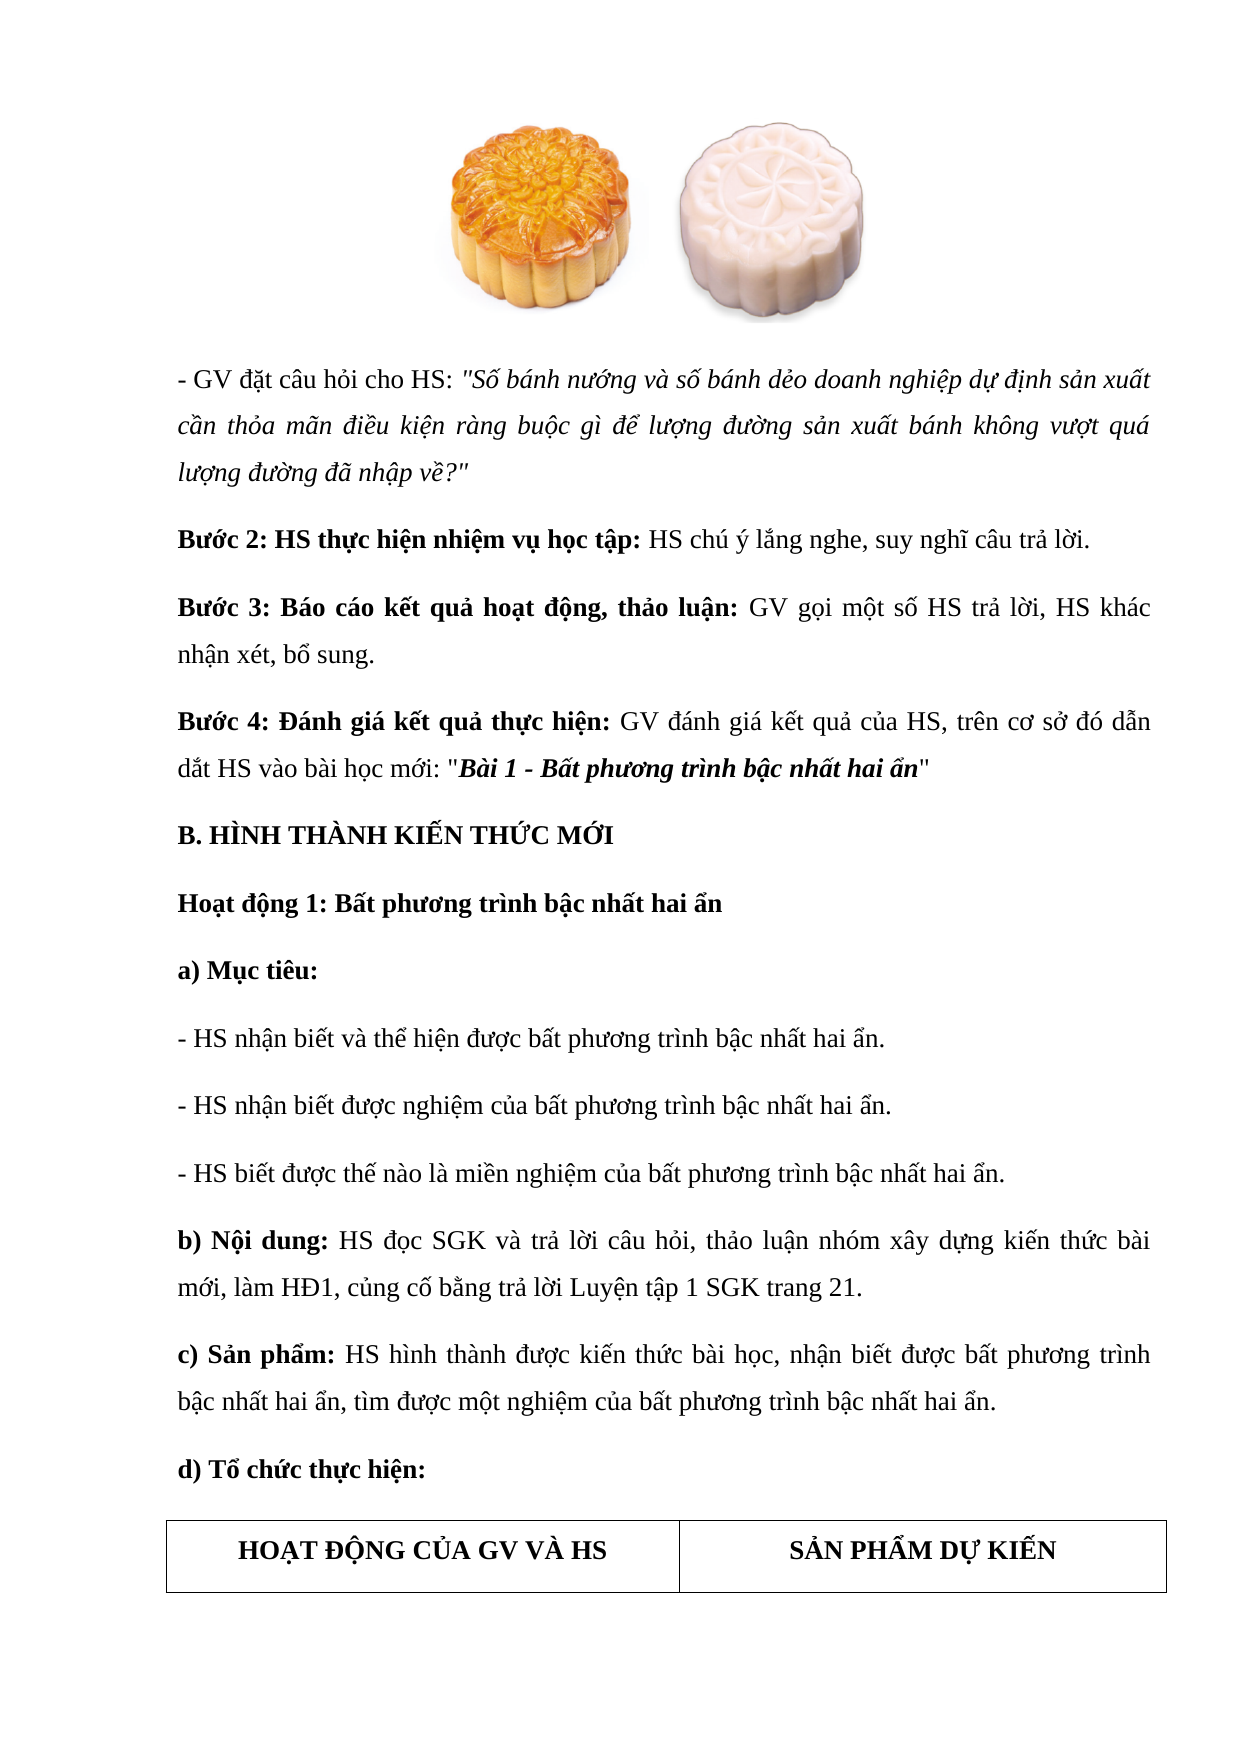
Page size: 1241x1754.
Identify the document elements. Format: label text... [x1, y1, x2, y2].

text d) Tổ chức thực hiện: [177, 1453, 1152, 1484]
text Hoạt động 1: Bất phương trình bậc nhất hai ẩn [177, 887, 1152, 918]
text - HS nhận biết được nghiệm của bất phương trình bậc nhất hai ẩn. [177, 1089, 1152, 1121]
text B. HÌNH THÀNH KIẾN THỨC MỚI [177, 819, 1152, 851]
text - HS nhận biết và thể hiện được bất phương trình bậc nhất hai ẩn. [177, 1022, 1152, 1053]
table_header SẢN PHẨM DỰ KIẾN [680, 1521, 1166, 1592]
text b) Nội dung: HS đọc SGK và trả lời câu hỏi, thảo luận nhóm xây dựng kiến thức bài mới, làm HĐ1, củng cố bằng trả lời Luyện tập 1 SGK trang 21. [177, 1224, 1152, 1302]
text - HS biết được thế nào là miền nghiệm của bất phương trình bậc nhất hai ẩn. [177, 1157, 1152, 1188]
text a) Mục tiêu: [177, 954, 1152, 986]
picture [431, 118, 898, 328]
text - GV đặt câu hỏi cho HS: "Số bánh nướng và số bánh dẻo doanh nghiệp dự định sản xuất cần thỏa mãn điều kiện ràng buộc gì để lượng đường sản xuất bánh không vượt quá lượng đường đã nhập về?" [177, 363, 1152, 487]
text Bước 4: Đánh giá kết quả thực hiện: GV đánh giá kết quả của HS, trên cơ sở đó dẫn dắt HS vào bài học mới: "Bài 1 - Bất phương trình bậc nhất hai ẩn" [177, 705, 1152, 783]
text c) Sản phẩm: HS hình thành được kiến thức bài học, nhận biết được bất phương trình bậc nhất hai ẩn, tìm được một nghiệm của bất phương trình bậc nhất hai ẩn. [177, 1339, 1152, 1416]
text Bước 3: Báo cáo kết quả hoạt động, thảo luận: GV gọi một số HS trả lời, HS khác nhận xét, bổ sung. [177, 591, 1152, 669]
table_header HOẠT ĐỘNG CỦA GV VÀ HS [167, 1521, 679, 1592]
text Bước 2: HS thực hiện nhiệm vụ học tập: HS chú ý lắng nghe, suy nghĩ câu trả lời. [177, 524, 1152, 555]
